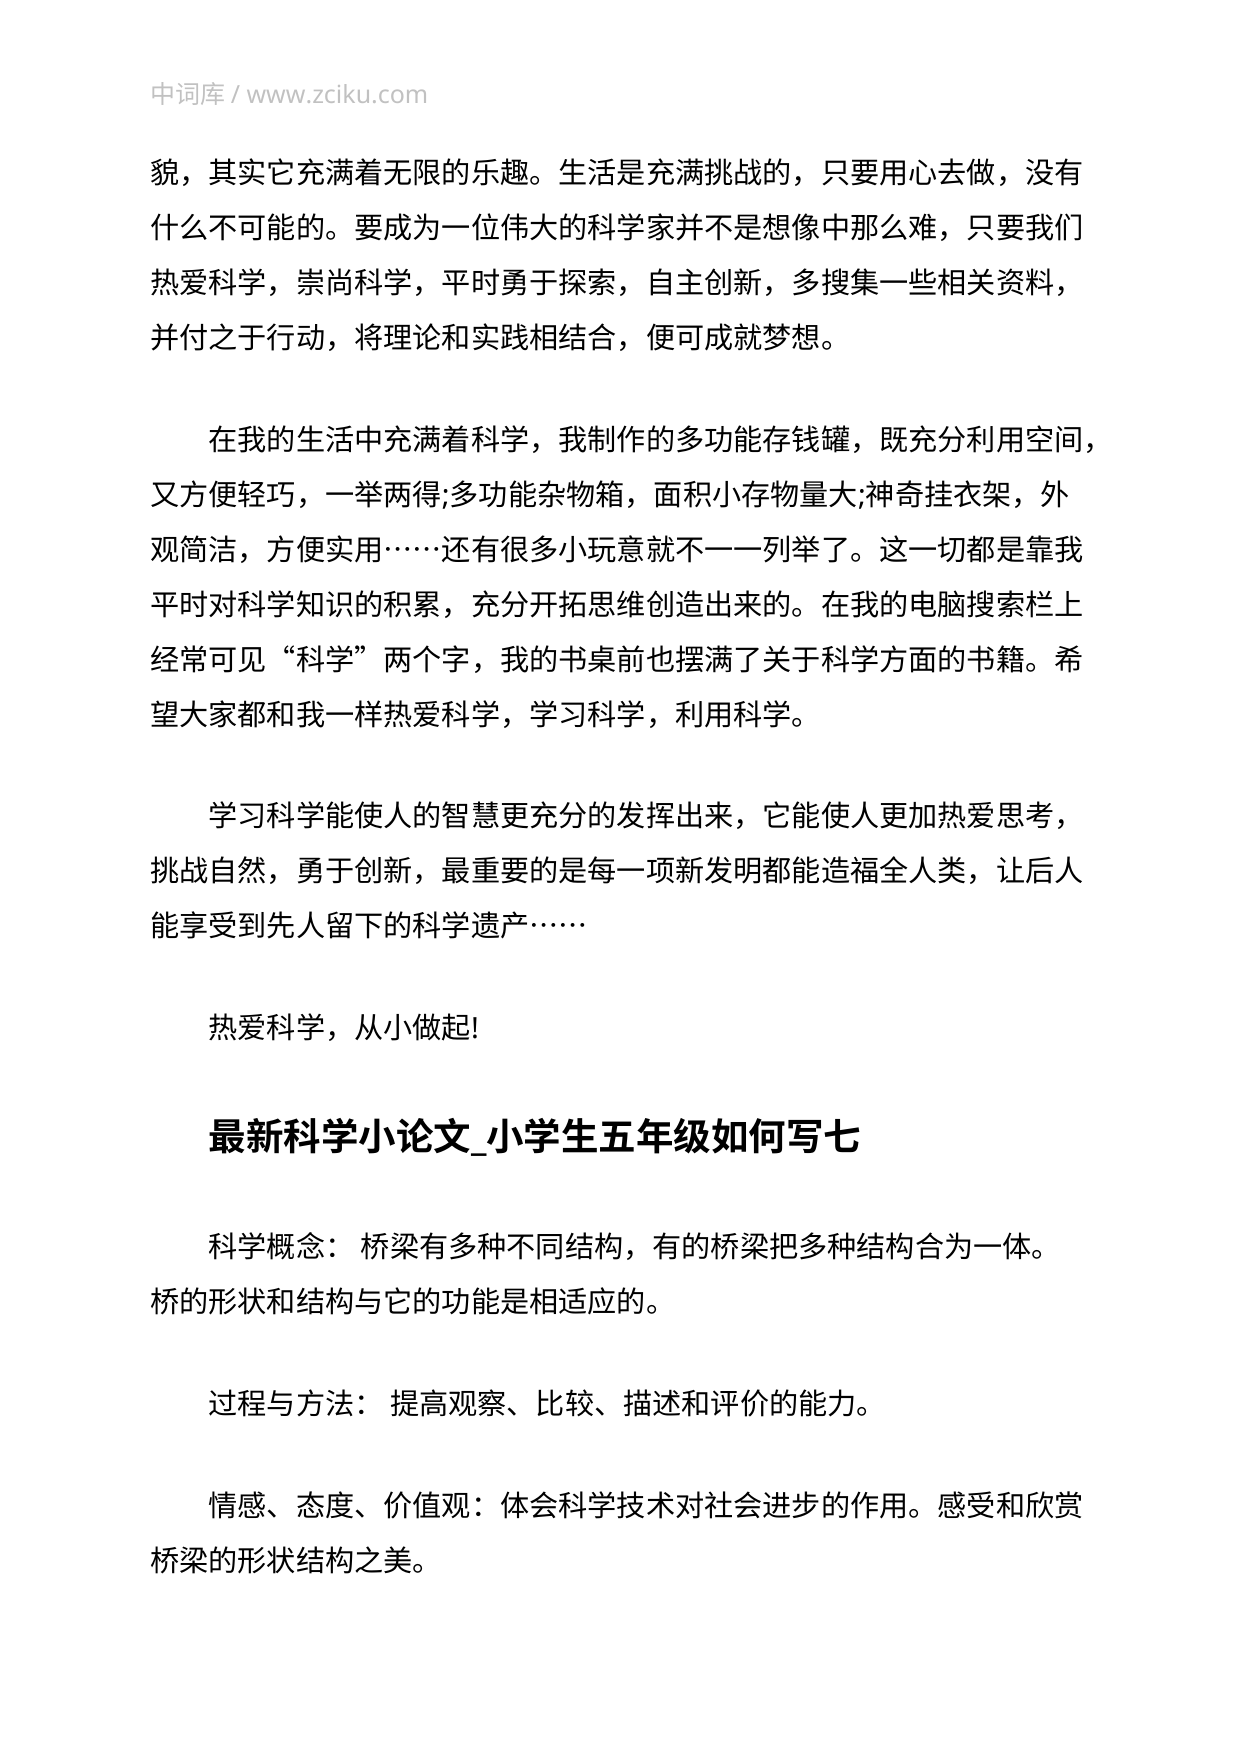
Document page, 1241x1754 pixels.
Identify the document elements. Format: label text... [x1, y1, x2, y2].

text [150, 150, 1090, 357]
text 科学概念： 桥梁有多种不同结构，有的桥梁把多种结构合为一体。 桥的形状和结构与它的功能是相适应的。 [150, 1224, 1090, 1321]
text 过程与方法： 提高观察、比较、描述和评价的能力。 [150, 1381, 1090, 1423]
text 最新科学小论文_小学生五年级如何写七 [150, 1106, 1090, 1161]
text 热爱科学，从小做起! [150, 1004, 1090, 1047]
text 学习科学能使人的智慧更充分的发挥出来，它能使人更加热爱思考，挑战自然，勇于创新，最重要的是每一项新发明都能造福全人类，让后人能享受到先人留下的科学遗产…… [150, 793, 1090, 945]
text 情感、态度、价值观：体会科学技术对社会进步的作用。感受和欣赏桥梁的形状结构之美。 [150, 1482, 1090, 1579]
text 在我的生活中充满着科学，我制作的多功能存钱罐，既充分利用空间，又方便轻巧，一举两得;多功能杂物箱，面积小存物量大;神奇挂衣架，外观简洁，方便实用……还有很多小玩意就不一一列举了。这一切都是靠我平时对科学知识的积累，充分开拓思维创造出来的。在我的电脑搜索栏上经常可见“科学”两个字，我的书桌前也摆满了关于科学方面的书籍。希望大家都和我一样热爱科学，学习科学，利用科学。 [150, 416, 1090, 733]
